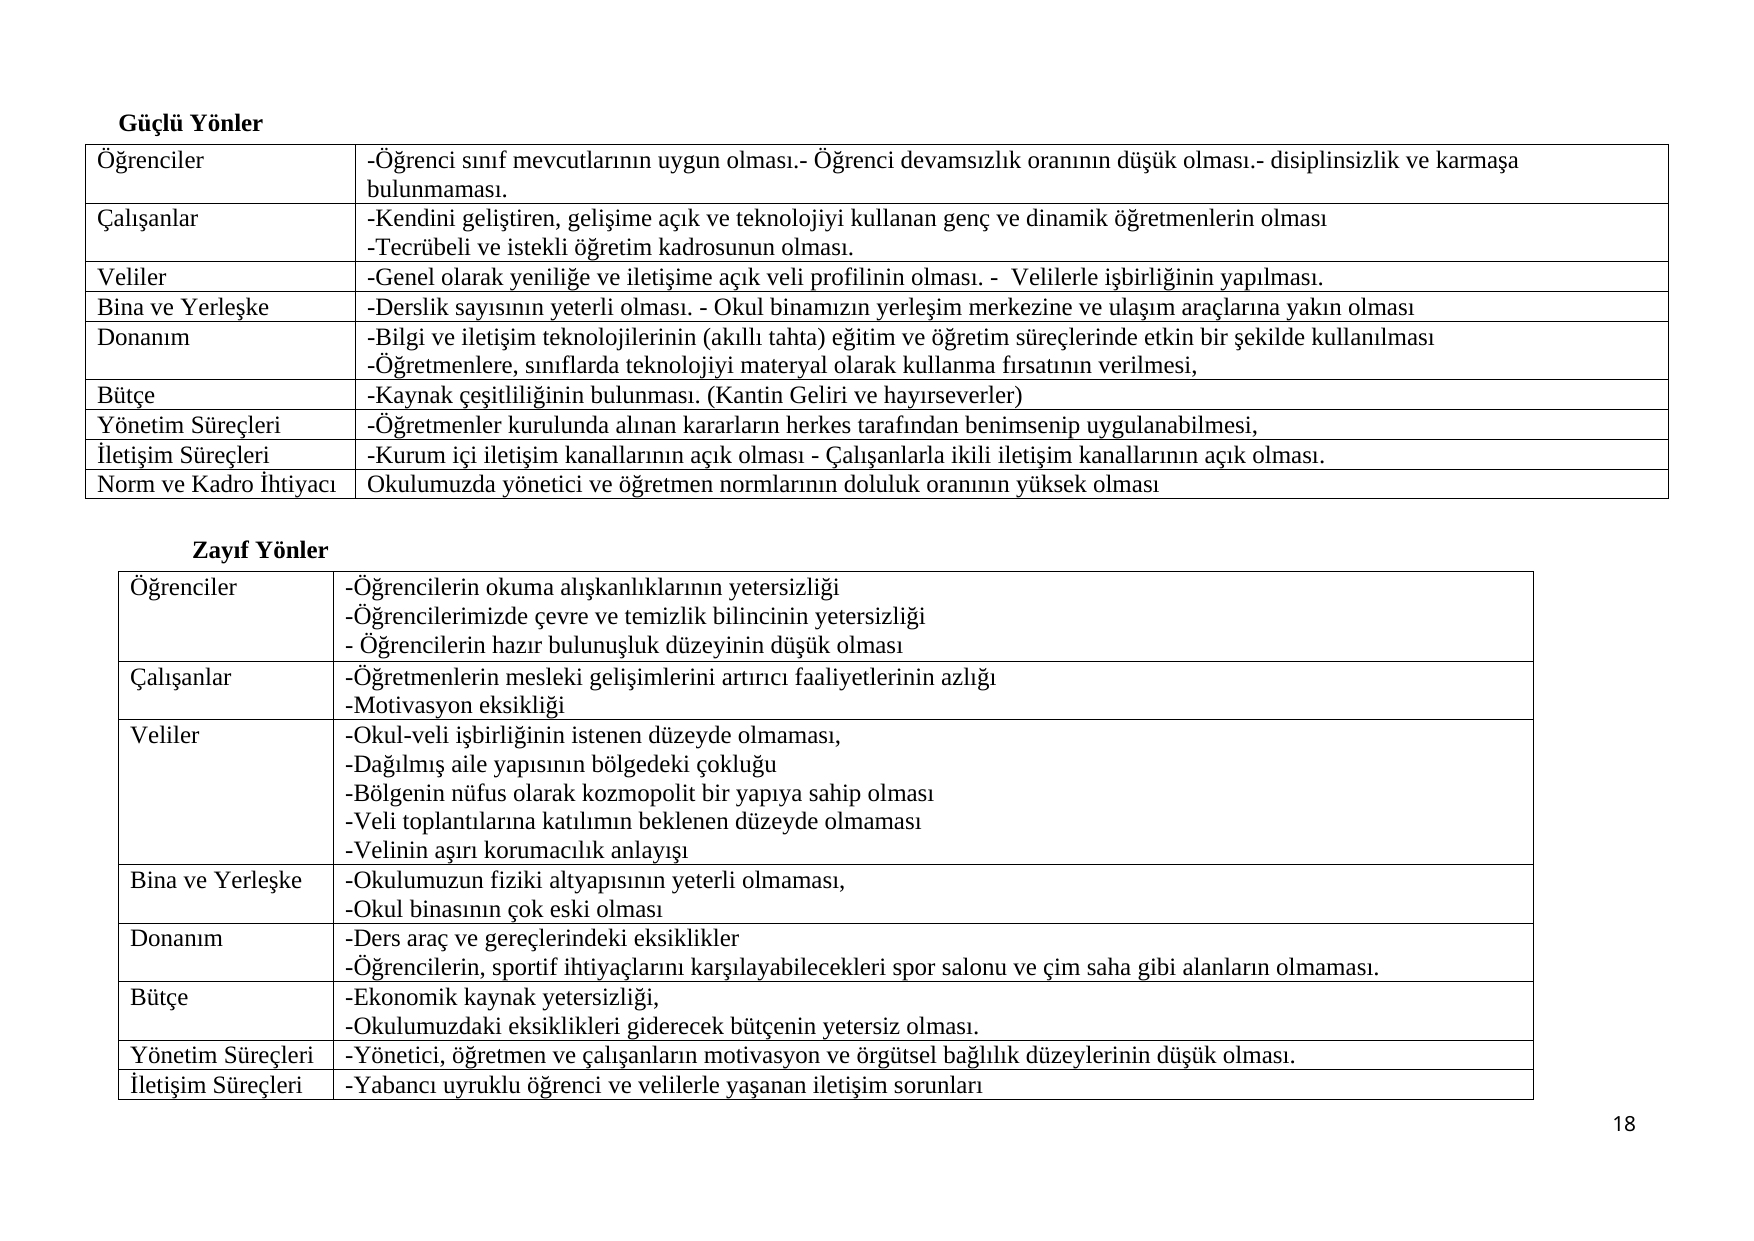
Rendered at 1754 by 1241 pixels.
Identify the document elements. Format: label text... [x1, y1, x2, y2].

table_cell -Okul-veli işbirliğinin istenen düzeyde olmaması, -Dağılmış aile yapısının bölgedeki çokluğu -Bölgenin nüfus olarak kozmopolit bir yapıya sahip olması -Veli toplantılarına katılımın beklenen düzeyde olmaması -Velinin aşırı korumacılık anlayışı [334, 720, 1533, 864]
table_cell İletişim Süreçleri [119, 1070, 333, 1099]
table_cell Donanım [86, 322, 355, 379]
table_header Öğrenciler [119, 572, 333, 661]
table_cell -Okulumuzun fiziki altyapısının yeterli olmaması, -Okul binasının çok eski olması [334, 865, 1533, 922]
table_cell Çalışanlar [119, 662, 333, 719]
text Zayıf Yönler [118, 535, 1636, 564]
table_header -Öğrencilerin okuma alışkanlıklarının yetersizliği -Öğrencilerimizde çevre ve temizlik bilincinin yetersizliği - Öğrencilerin hazır bulunuşluk düzeyinin düşük olması [334, 572, 1533, 661]
table_cell İletişim Süreçleri [86, 440, 355, 468]
table_header Öğrenciler [86, 145, 355, 202]
table_cell -Öğretmenler kurulunda alınan kararların herkes tarafından benimsenip uygulanabilmesi, [356, 410, 1668, 439]
table_cell -Yönetici, öğretmen ve çalışanların motivasyon ve örgütsel bağlılık düzeylerinin düşük olması. [334, 1041, 1533, 1069]
table_cell Yönetim Süreçleri [119, 1041, 333, 1069]
table_cell -Öğretmenlerin mesleki gelişimlerini artırıcı faaliyetlerinin azlığı -Motivasyon eksikliği [334, 662, 1533, 719]
text Güçlü Yönler [118, 108, 1636, 137]
table_cell Bina ve Yerleşke [86, 292, 355, 321]
table_cell Bina ve Yerleşke [119, 865, 333, 922]
table_cell Veliler [119, 720, 333, 864]
table_cell Bütçe [119, 982, 333, 1039]
table_cell Donanım [119, 924, 333, 981]
table_cell -Kendini geliştiren, gelişime açık ve teknolojiyi kullanan genç ve dinamik öğretmenlerin olması -Tecrübeli ve istekli öğretim kadrosunun olması. [356, 204, 1668, 261]
table_cell -Kurum içi iletişim kanallarının açık olması - Çalışanlarla ikili iletişim kanallarının açık olması. [356, 440, 1668, 468]
table_cell Veliler [86, 262, 355, 291]
table_cell -Kaynak çeşitliliğinin bulunması. (Kantin Geliri ve hayırseverler) [356, 380, 1668, 409]
table_cell -Yabancı uyruklu öğrenci ve velilerle yaşanan iletişim sorunları [334, 1070, 1533, 1099]
table_cell -Derslik sayısının yeterli olması. - Okul binamızın yerleşim merkezine ve ulaşım araçlarına yakın olması [356, 292, 1668, 321]
table_cell -Bilgi ve iletişim teknolojilerinin (akıllı tahta) eğitim ve öğretim süreçlerinde etkin bir şekilde kullanılması -Öğretmenlere, sınıflarda teknolojiyi materyal olarak kullanma fırsatının verilmesi, [356, 322, 1668, 379]
table_cell -Genel olarak yeniliğe ve iletişime açık veli profilinin olması. - Velilerle işbirliğinin yapılması. [356, 262, 1668, 291]
table_cell Norm ve Kadro İhtiyacı [86, 470, 355, 498]
table_cell Çalışanlar [86, 204, 355, 261]
table_cell -Ekonomik kaynak yetersizliği, -Okulumuzdaki eksiklikleri giderecek bütçenin yetersiz olması. [334, 982, 1533, 1039]
table_cell -Ders araç ve gereçlerindeki eksiklikler -Öğrencilerin, sportif ihtiyaçlarını karşılayabilecekleri spor salonu ve çim saha gibi alanların olmaması. [334, 924, 1533, 981]
table_header -Öğrenci sınıf mevcutlarının uygun olması.- Öğrenci devamsızlık oranının düşük olması.- disiplinsizlik ve karmaşa bulunmaması. [356, 145, 1668, 202]
table_cell Bütçe [86, 380, 355, 409]
table_cell Okulumuzda yönetici ve öğretmen normlarının doluluk oranının yüksek olması [356, 470, 1668, 498]
table_cell Yönetim Süreçleri [86, 410, 355, 439]
